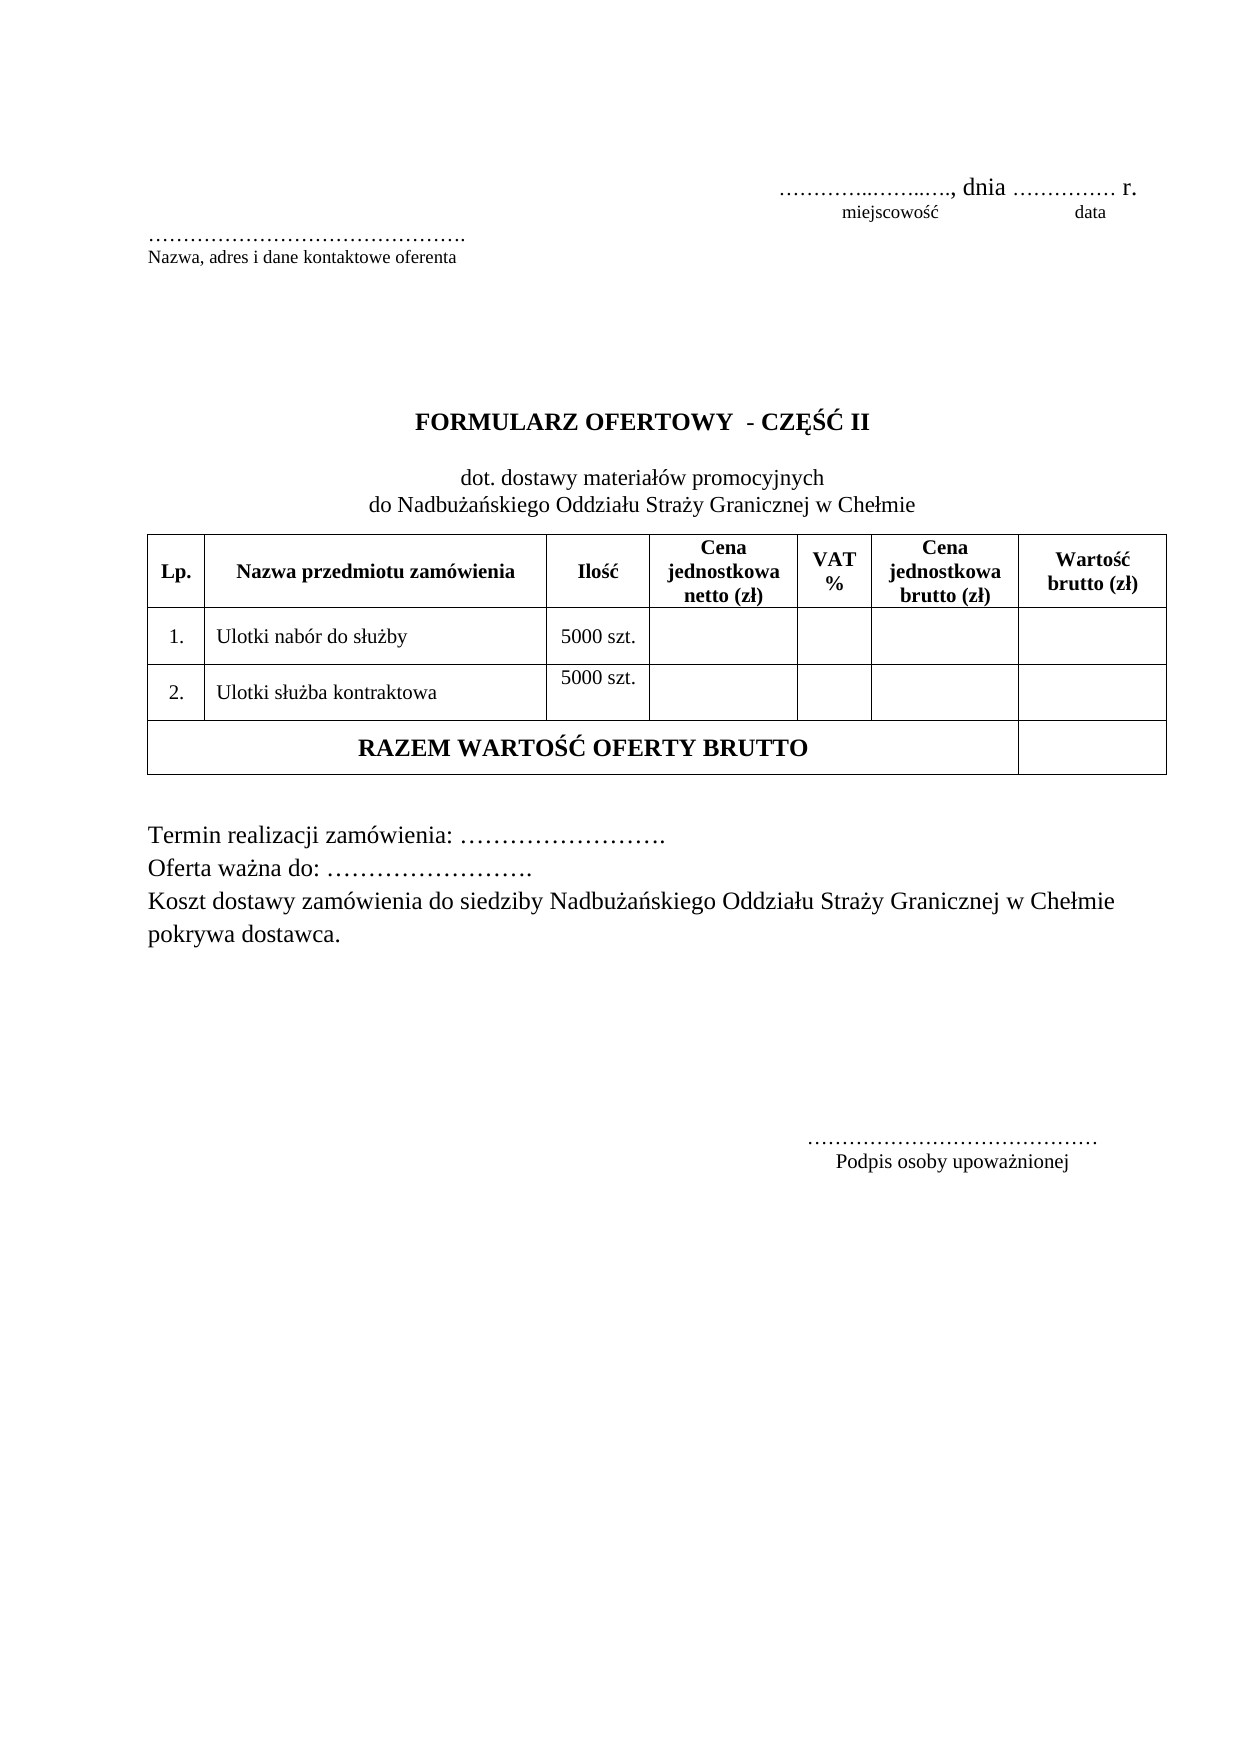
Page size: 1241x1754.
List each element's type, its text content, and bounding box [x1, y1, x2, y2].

table_header Lp. [148, 535, 204, 607]
text miejscowość data [812, 201, 1137, 222]
table_cell Ulotki służba kontraktowa [205, 665, 546, 720]
text do Nadbużańskiego Oddziału Straży Granicznej w Chełmie [148, 491, 1137, 517]
table_cell [1019, 721, 1166, 773]
table_cell [650, 665, 797, 720]
text Oferta ważna do: ……………………. [148, 853, 1137, 882]
table_cell 1. [148, 608, 204, 663]
text …………..……..…., dnia …………… r. [148, 172, 1137, 201]
table_header Ilość [547, 535, 649, 607]
text Koszt dostawy zamówienia do siedziby Nadbużańskiego Oddziału Straży Granicznej w Chełmie pokrywa dostawca. [148, 886, 1137, 948]
text dot. dostawy materiałów promocyjnych [148, 464, 1137, 491]
table_cell [1019, 665, 1166, 720]
table_header Cena jednostkowa brutto (zł) [872, 535, 1018, 607]
text ………………………………………. [148, 222, 1137, 246]
table_cell 5000 szt. [547, 665, 649, 720]
text …………………………………… [768, 1125, 1137, 1149]
table_cell 2. [148, 665, 204, 720]
table_cell Ulotki nabór do służby [205, 608, 546, 663]
table_header Cena jednostkowa netto (zł) [650, 535, 797, 607]
table_cell [650, 608, 797, 663]
text Nazwa, adres i dane kontaktowe oferenta [148, 246, 1137, 268]
table_header Nazwa przedmiotu zamówienia [205, 535, 546, 607]
table_cell RAZEM WARTOŚĆ OFERTY BRUTTO [148, 721, 1018, 773]
text FORMULARZ OFERTOWY - CZĘŚĆ II [148, 407, 1137, 436]
table_cell [872, 608, 1018, 663]
table_cell [872, 665, 1018, 720]
text Termin realizacji zamówienia: ……………………. [148, 820, 1137, 849]
table_cell [798, 665, 871, 720]
table_header VAT % [798, 535, 871, 607]
table_cell 5000 szt. [547, 608, 649, 663]
text Podpis osoby upoważnionej [768, 1149, 1137, 1173]
table_cell [798, 608, 871, 663]
table_cell [1019, 608, 1166, 663]
table_header Wartość brutto (zł) [1019, 535, 1166, 607]
